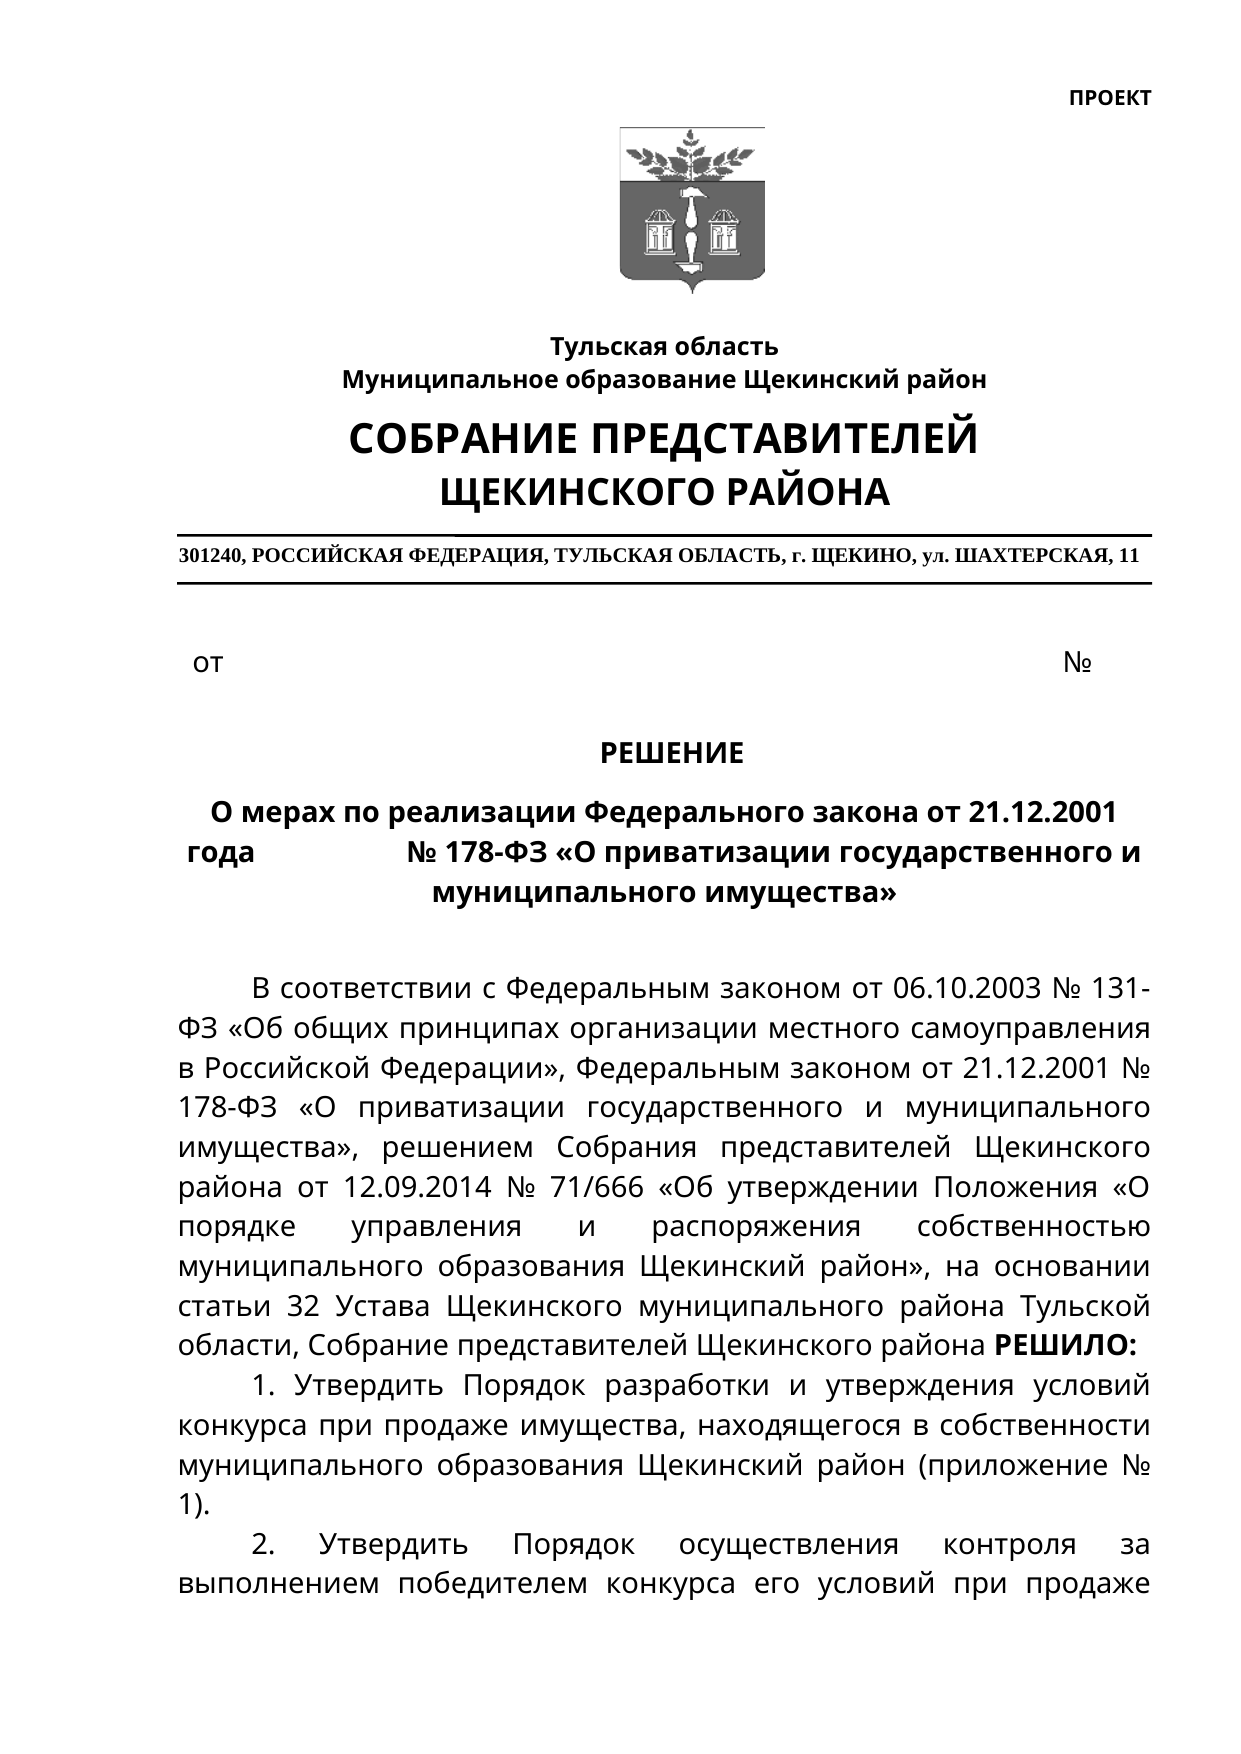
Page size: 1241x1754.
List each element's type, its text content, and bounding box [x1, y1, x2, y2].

text В соответствии с Федеральным законом от 06.10.2003 № 131-ФЗ «Об общих принципах организации местного самоуправления в Российской Федерации», Федеральным законом от 21.12.2001 № 178-ФЗ «О приватизации государственного и муниципального имущества», решением Собрания представителей Щекинского района от 12.09.2014 № 71/666 «Об утверждении Положения «О порядке управления и распоряжения собственностью муниципального образования Щекинский район», на основании статьи 32 Устава Щекинского муниципального района Тульской области, Собрание представителей Щекинского района РЕШИЛО: [177, 967, 1152, 1364]
text РЕШЕНИЕ [177, 732, 1152, 772]
text Тульская область [177, 328, 1152, 362]
picture [619, 127, 765, 294]
text 1. Утвердить Порядок разработки и утверждения условий конкурса при продаже имущества, находящегося в собственности муниципального образования Щекинский район (приложение № 1). [177, 1364, 1152, 1523]
text Муниципальное образование Щекинский район [177, 362, 1152, 396]
text от № [177, 641, 1152, 681]
text ПРОЕКТ [177, 83, 1152, 111]
text СОБРАНИЕ ПРЕДСТАВИТЕЛЕЙ [177, 409, 1152, 466]
text О мерах по реализации Федерального закона от 21.12.2001 года № 178-ФЗ «О приватизации государственного и муниципального имущества» [177, 792, 1152, 911]
text ЩЕКИНСКОГО РАЙОНА [177, 466, 1152, 517]
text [177, 1523, 1152, 1602]
